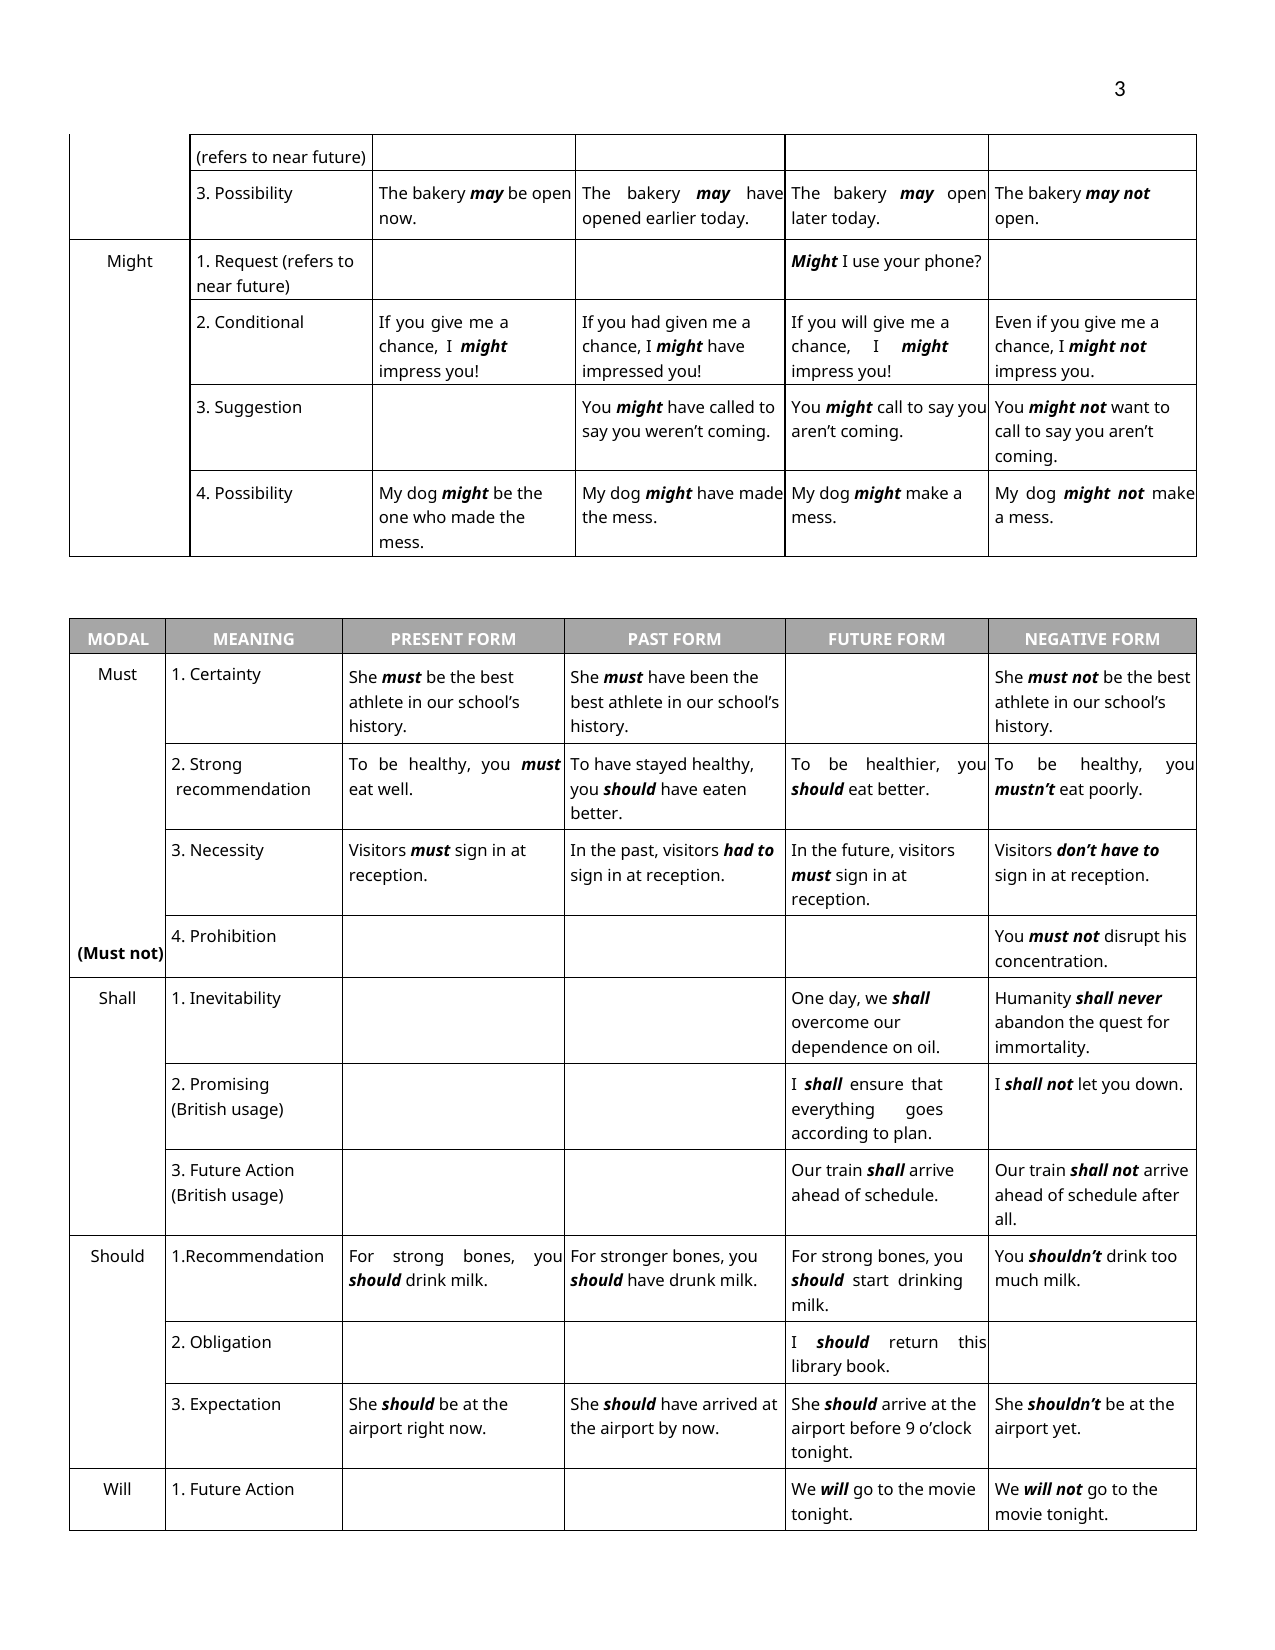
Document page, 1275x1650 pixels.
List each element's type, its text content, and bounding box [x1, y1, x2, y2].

table_cell To have stayed healthy, you should have eaten better. [565, 744, 785, 829]
table_cell [565, 916, 785, 977]
table_cell I shall ensure that everything goes according to plan. [786, 1064, 988, 1149]
table_cell You might have called to say you weren’t coming. [576, 385, 784, 470]
table_cell You might not want to call to say you aren’t coming. [989, 385, 1196, 470]
table_cell 3. Possibility [191, 171, 372, 238]
table_cell Even if you give me a chance, I might not impress you. [989, 300, 1196, 384]
table_cell We will go to the movie tonight. [786, 1469, 988, 1530]
table_cell [565, 1064, 785, 1149]
table_cell We will not go to the movie tonight. [989, 1469, 1196, 1530]
table_header NEGATIVE FORM [989, 619, 1196, 653]
table_cell 3. Necessity [166, 830, 342, 915]
table_cell In the past, visitors had to sign in at reception. [565, 830, 785, 915]
table_cell 1.Recommendation [166, 1236, 342, 1321]
table_cell She shouldn’t be at the airport yet. [989, 1384, 1196, 1468]
table_cell My dog might make a mess. [786, 471, 988, 556]
table_cell [989, 1322, 1196, 1382]
table_cell 2. Conditional [191, 300, 372, 384]
table_cell She must have been the best athlete in our school’s history. [565, 654, 785, 743]
table_cell She should arrive at the airport before 9 o’clock tonight. [786, 1384, 988, 1468]
table_cell [373, 135, 575, 170]
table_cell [786, 135, 988, 170]
table_cell Visitors must sign in at reception. [343, 830, 564, 915]
table_cell [786, 916, 988, 977]
table_cell Should [70, 1236, 165, 1468]
table_cell [786, 654, 988, 743]
table_header MEANING [166, 619, 342, 653]
table_cell 2. Promising (British usage) [166, 1064, 342, 1149]
table_cell For strong bones, you should drink milk. [343, 1236, 564, 1321]
table_cell Will [70, 1469, 165, 1530]
table_header PRESENT FORM [343, 619, 564, 653]
table_cell 4. Prohibition [166, 916, 342, 977]
table_cell To be healthy, you mustn’t eat poorly. [989, 744, 1196, 829]
table_cell 2. Strong recommendation [166, 744, 342, 829]
table_cell [343, 1322, 564, 1382]
table_cell The bakery may be open now. [373, 171, 575, 238]
table_cell [576, 135, 784, 170]
table_cell Visitors don’t have to sign in at reception. [989, 830, 1196, 915]
table_cell [343, 1150, 564, 1235]
table_cell 1. Future Action [166, 1469, 342, 1530]
table_cell If you give me a chance, I might impress you! [373, 300, 575, 384]
table_cell Might I use your phone? [786, 240, 988, 299]
table_cell Our train shall arrive ahead of schedule. [786, 1150, 988, 1235]
table_cell [343, 978, 564, 1063]
table_cell The bakery may not open. [989, 171, 1196, 238]
table_cell [576, 240, 784, 299]
table_cell 2. Obligation [166, 1322, 342, 1382]
table_cell The bakery may open later today. [786, 171, 988, 238]
table_cell She must not be the best athlete in our school’s history. [989, 654, 1196, 743]
table_cell Might [70, 240, 189, 556]
table_cell [343, 916, 564, 977]
table_cell 3. Suggestion [191, 385, 372, 470]
table_cell She must be the best athlete in our school’s history. [343, 654, 564, 743]
table_cell [373, 385, 575, 470]
table_cell [343, 1469, 564, 1530]
table_header MODAL [70, 619, 165, 653]
table_cell You must not disrupt his concentration. [989, 916, 1196, 977]
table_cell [191, 135, 372, 170]
table_cell She should have arrived at the airport by now. [565, 1384, 785, 1468]
table_cell [565, 1469, 785, 1530]
table_cell You might call to say you aren’t coming. [786, 385, 988, 470]
table_cell 1. Certainty [166, 654, 342, 743]
table_cell [343, 1064, 564, 1149]
table_cell My dog might not make a mess. [989, 471, 1196, 556]
table_cell 1. Inevitability [166, 978, 342, 1063]
table_cell Shall [70, 978, 165, 1235]
table_cell [989, 135, 1196, 170]
table_cell She should be at the airport right now. [343, 1384, 564, 1468]
table_cell If you had given me a chance, I might have impressed you! [576, 300, 784, 384]
table_cell If you will give me a chance, I might impress you! [786, 300, 988, 384]
table_cell You shouldn’t drink too much milk. [989, 1236, 1196, 1321]
table_cell [989, 240, 1196, 299]
table_cell [565, 1150, 785, 1235]
table_cell My dog might have made the mess. [576, 471, 784, 556]
table_cell 4. Possibility [191, 471, 372, 556]
table_cell [565, 978, 785, 1063]
table_cell For strong bones, you should start drinking milk. [786, 1236, 988, 1321]
table_header FUTURE FORM [786, 619, 988, 653]
table_cell Our train shall not arrive ahead of schedule after all. [989, 1150, 1196, 1235]
table_cell 3. Future Action (British usage) [166, 1150, 342, 1235]
table_cell The bakery may have opened earlier today. [576, 171, 784, 238]
table_cell Humanity shall never abandon the quest for immortality. [989, 978, 1196, 1063]
table_cell 3. Expectation [166, 1384, 342, 1468]
table_cell Must (Must not) [70, 654, 165, 977]
table_cell To be healthier, you should eat better. [786, 744, 988, 829]
table_cell For stronger bones, you should have drunk milk. [565, 1236, 785, 1321]
table_cell In the future, visitors must sign in at reception. [786, 830, 988, 915]
table_cell [565, 1322, 785, 1382]
table_header PAST FORM [565, 619, 785, 653]
table_cell My dog might be the one who made the mess. [373, 471, 575, 556]
table_cell To be healthy, you must eat well. [343, 744, 564, 829]
table_cell 1. Request (refers to near future) [191, 240, 372, 299]
table_cell [373, 240, 575, 299]
table_cell I shall not let you down. [989, 1064, 1196, 1149]
table_cell I should return this library book. [786, 1322, 988, 1382]
table_cell One day, we shall overcome our dependence on oil. [786, 978, 988, 1063]
